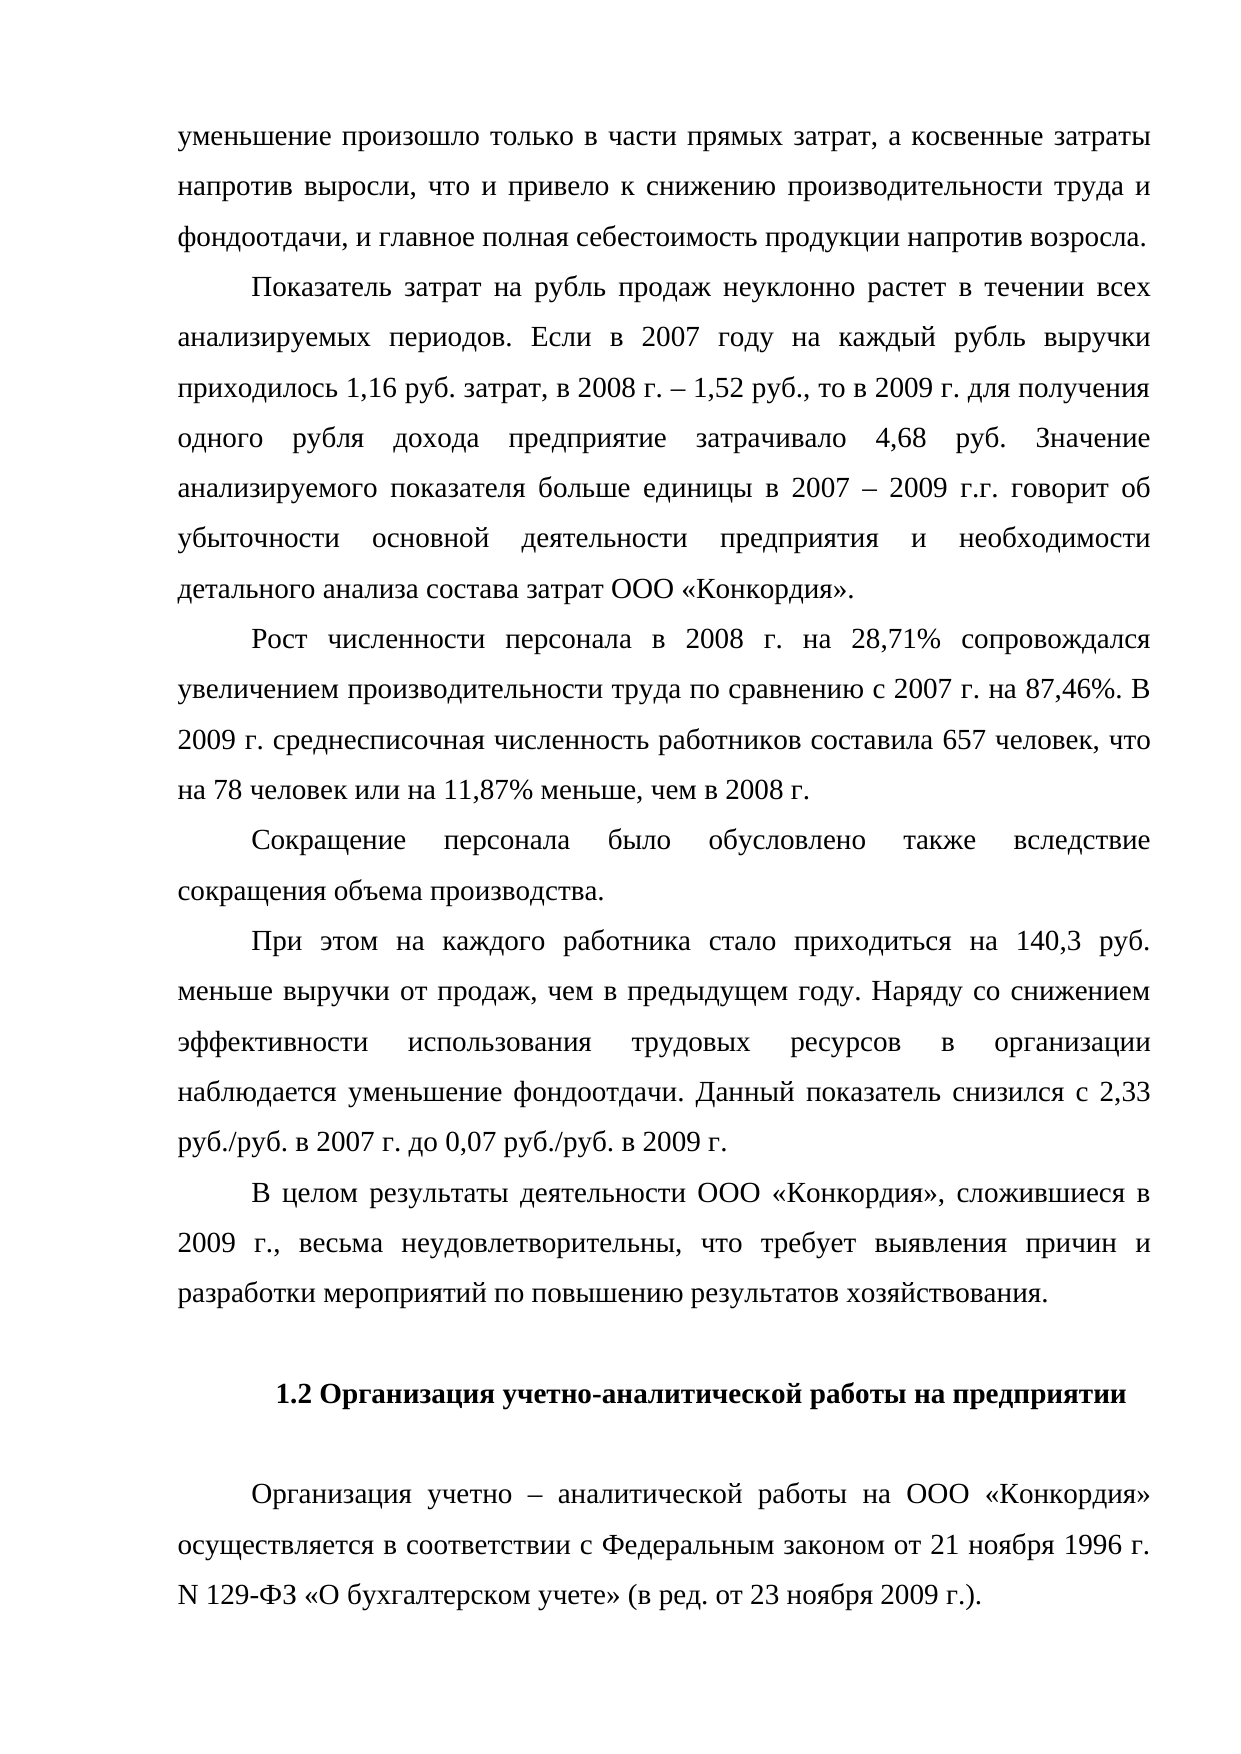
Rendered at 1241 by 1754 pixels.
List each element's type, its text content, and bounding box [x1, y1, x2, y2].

subtitle Организация учетно – аналитической работы на ООО «Конкордия» осуществляется в соответствии с Федеральным законом от 21 ноября . N 129-ФЗ «О бухгалтерском учете» (в ред. от 23 ноября .). [177, 1477, 1152, 1611]
text Рост численности персонала в . на 28,71% сопровождался увеличением производительности труда по сравнению с . на 87,46%. В . среднесписочная численность работников составила 657 человек, что на 78 человек или на 11,87% меньше, чем в . [177, 621, 1152, 806]
text 1.2 Организация учетно-аналитической работы на предприятии [177, 1376, 1152, 1409]
text Показатель затрат на рубль продаж неуклонно растет в течении всех анализируемых периодов. Если в 2007 году на каждый рубль выручки приходилось 1,16 руб. затрат, в . – 1,52 руб., то в . для получения одного рубля дохода предприятие затрачивало 4,68 руб. Значение анализируемого показателя больше единицы в 2007 – .г. говорит об убыточности основной деятельности предприятия и необходимости детального анализа состава затрат ООО «Конкордия». [177, 269, 1152, 604]
text В целом результаты деятельности ООО «Конкордия», сложившиеся в ., весьма неудовлетворительны, что требует выявления причин и разработки мероприятий по повышению результатов хозяйствования. [177, 1175, 1152, 1309]
text Сокращение персонала было обусловлено также вследствие сокращения объема производства. [177, 822, 1152, 906]
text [177, 118, 1152, 252]
text При этом на каждого работника стало приходиться на 140,3 руб. меньше выручки от продаж, чем в предыдущем году. Наряду со снижением эффективности использования трудовых ресурсов в организации наблюдается уменьшение фондоотдачи. Данный показатель снизился с 2,33 руб./руб. в . до 0,07 руб./руб. в . [177, 923, 1152, 1158]
